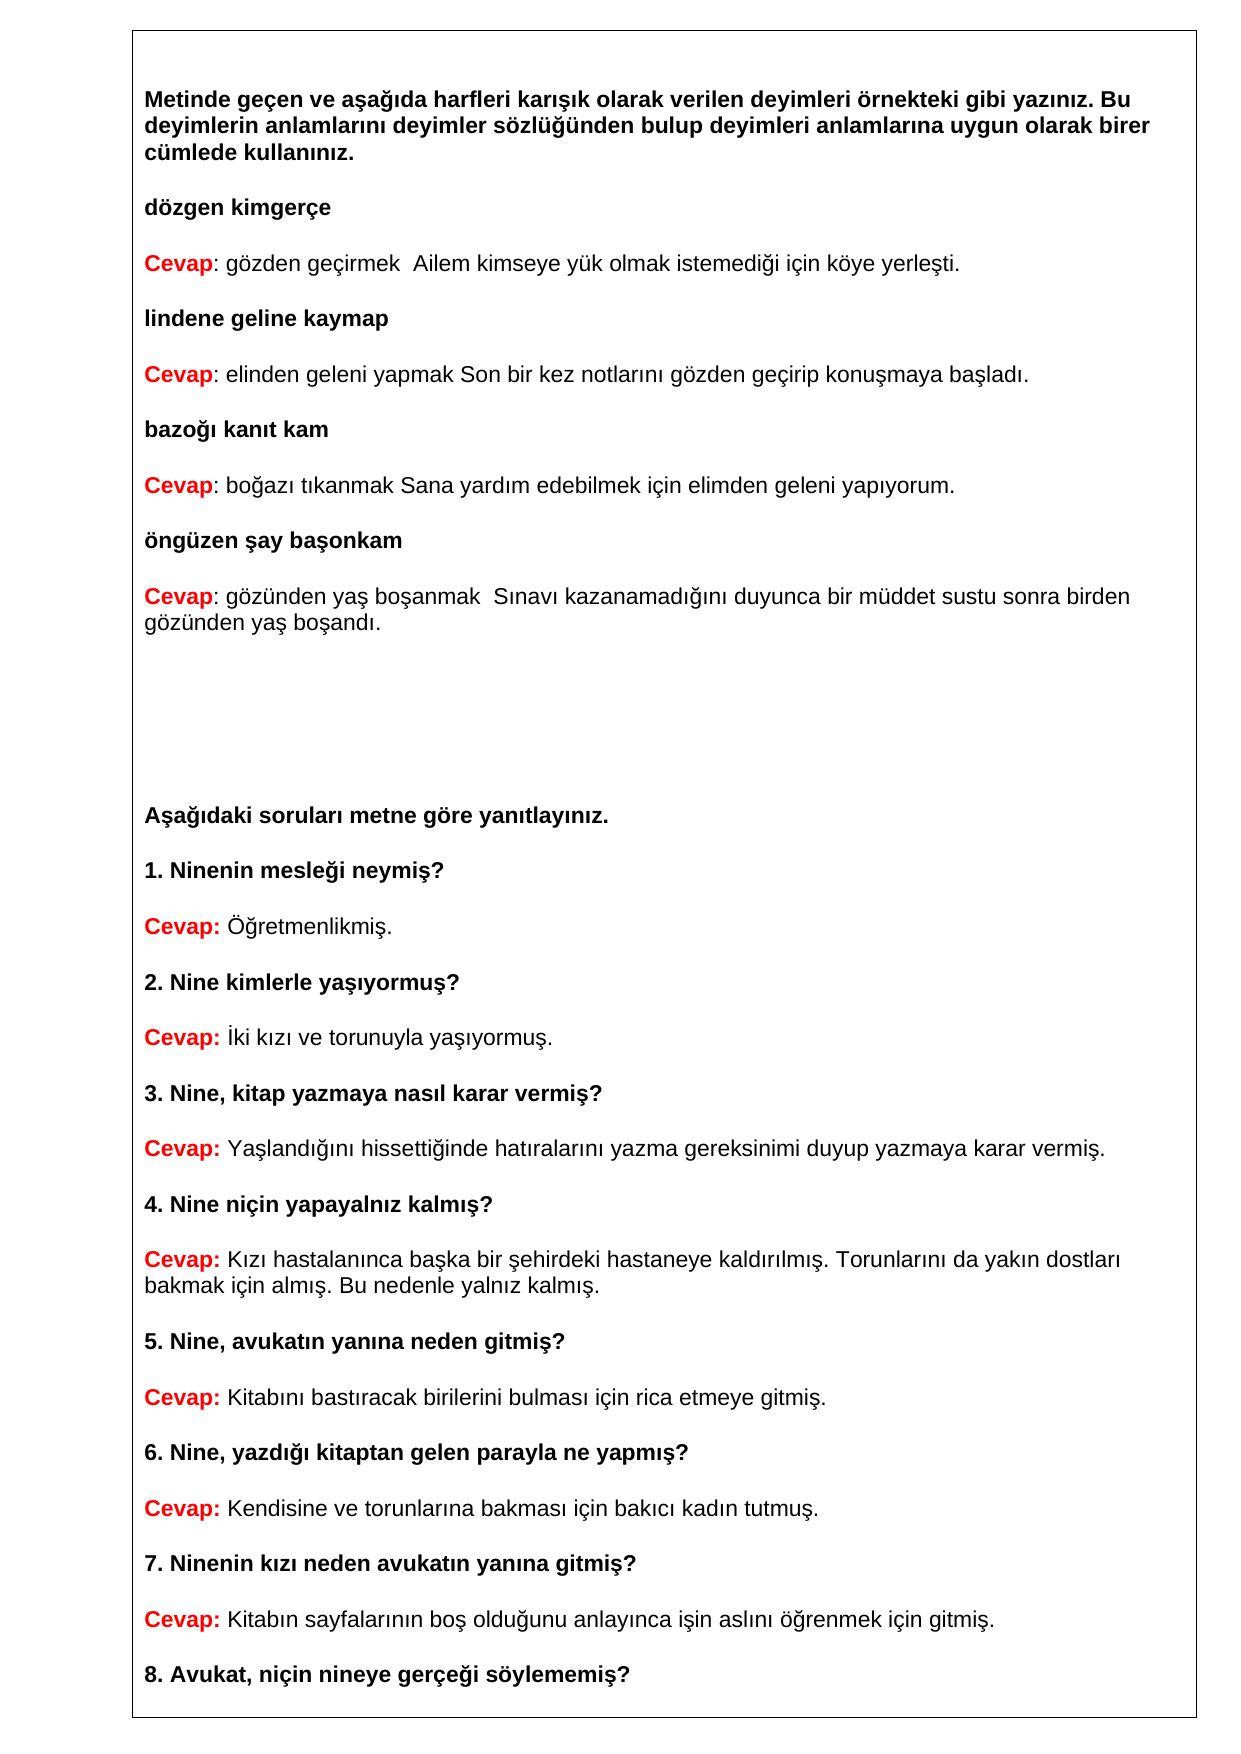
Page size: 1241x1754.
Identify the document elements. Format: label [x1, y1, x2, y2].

table_cell [133, 31, 1196, 1717]
